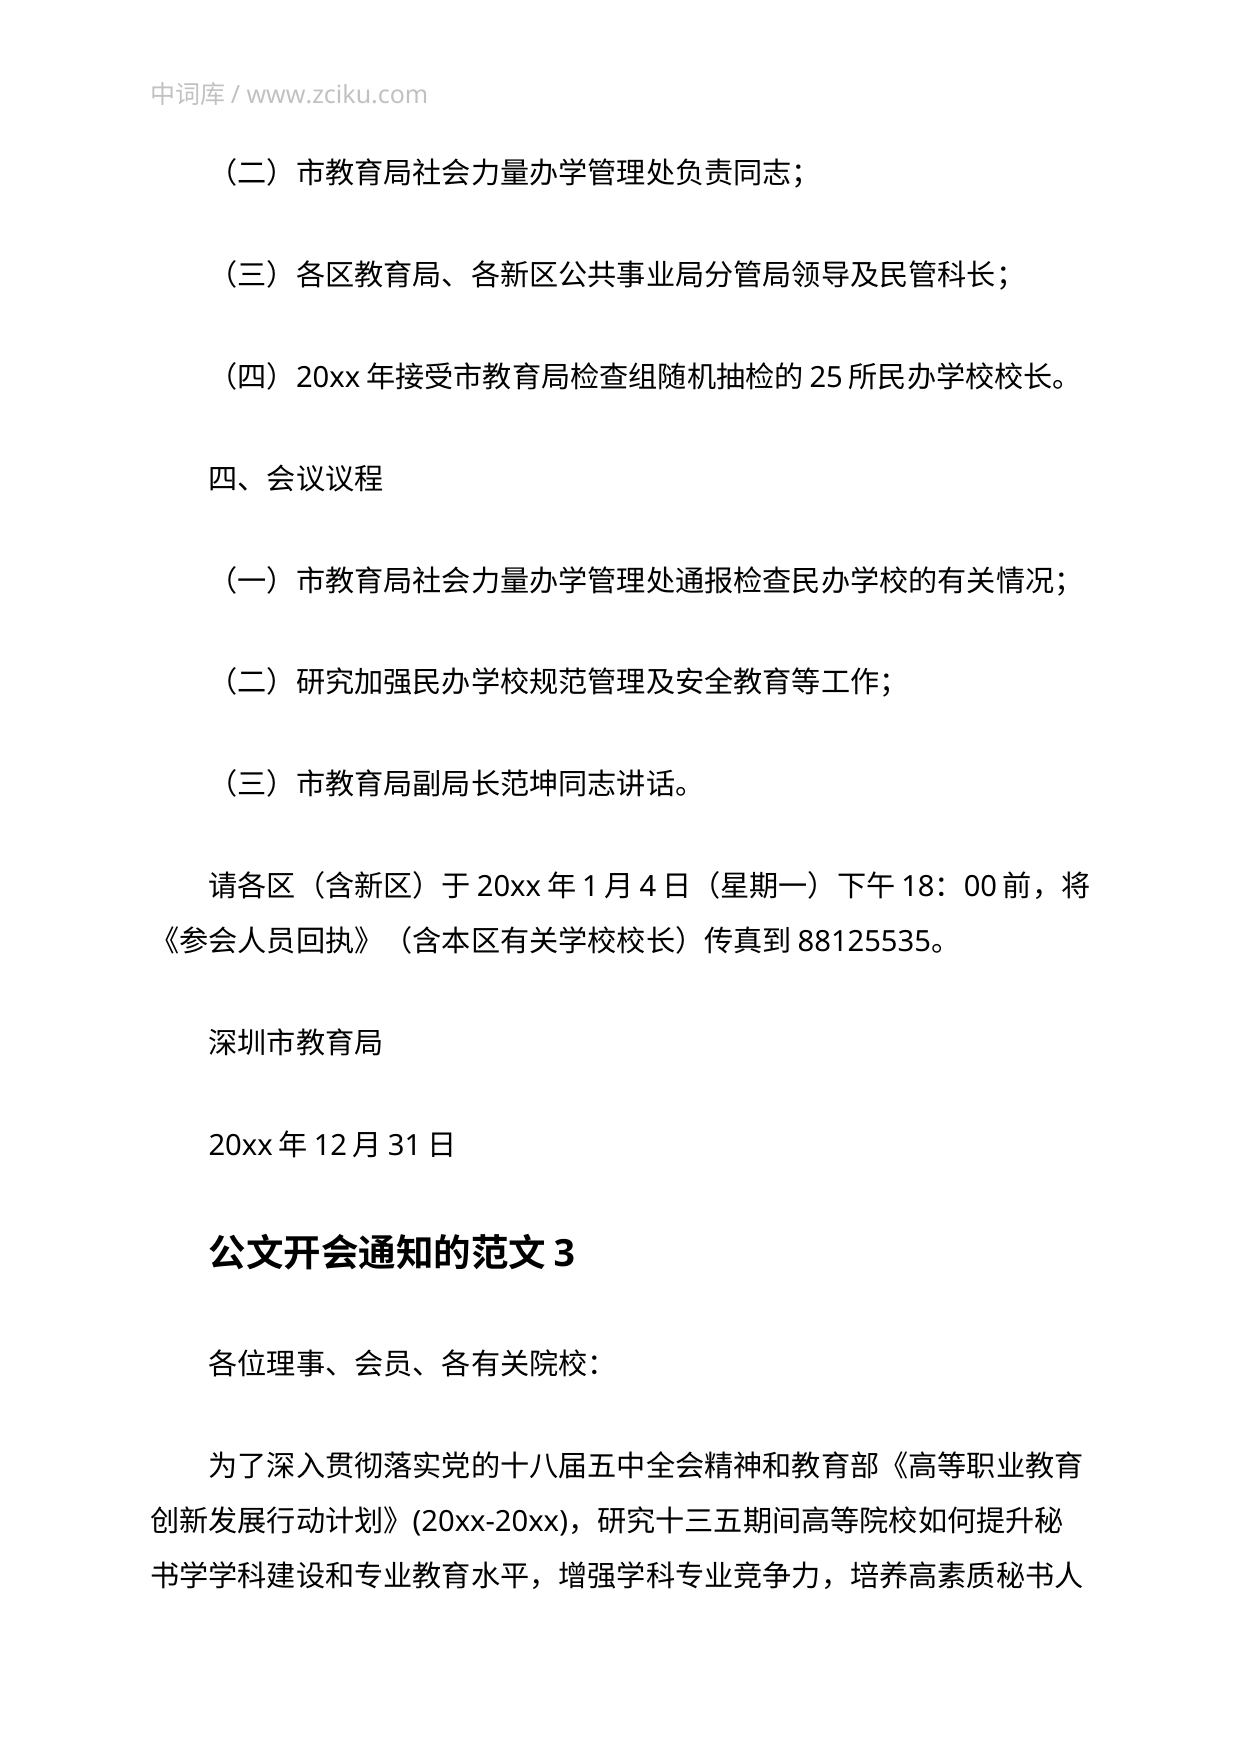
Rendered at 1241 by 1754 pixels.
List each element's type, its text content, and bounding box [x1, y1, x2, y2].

text 各位理事、会员、各有关院校： [150, 1341, 1090, 1383]
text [150, 1443, 1090, 1595]
text （三）市教育局副局长范坤同志讲话。 [150, 761, 1090, 803]
text 四、会议议程 [150, 456, 1090, 498]
text （四）20xx年接受市教育局检查组随机抽检的25所民办学校校长。 [150, 353, 1090, 396]
text 公文开会通知的范文3 [150, 1223, 1090, 1278]
text 20xx年12月31日 [150, 1121, 1090, 1164]
text （一）市教育局社会力量办学管理处通报检查民办学校的有关情况； [150, 557, 1090, 599]
text （二）研究加强民办学校规范管理及安全教育等工作； [150, 659, 1090, 701]
text （三）各区教育局、各新区公共事业局分管局领导及民管科长； [150, 252, 1090, 294]
text 深圳市教育局 [150, 1019, 1090, 1062]
text 请各区（含新区）于20xx年1月4日（星期一）下午18：00前，将《参会人员回执》（含本区有关学校校长）传真到88125535。 [150, 863, 1090, 960]
text （二）市教育局社会力量办学管理处负责同志； [150, 150, 1090, 192]
